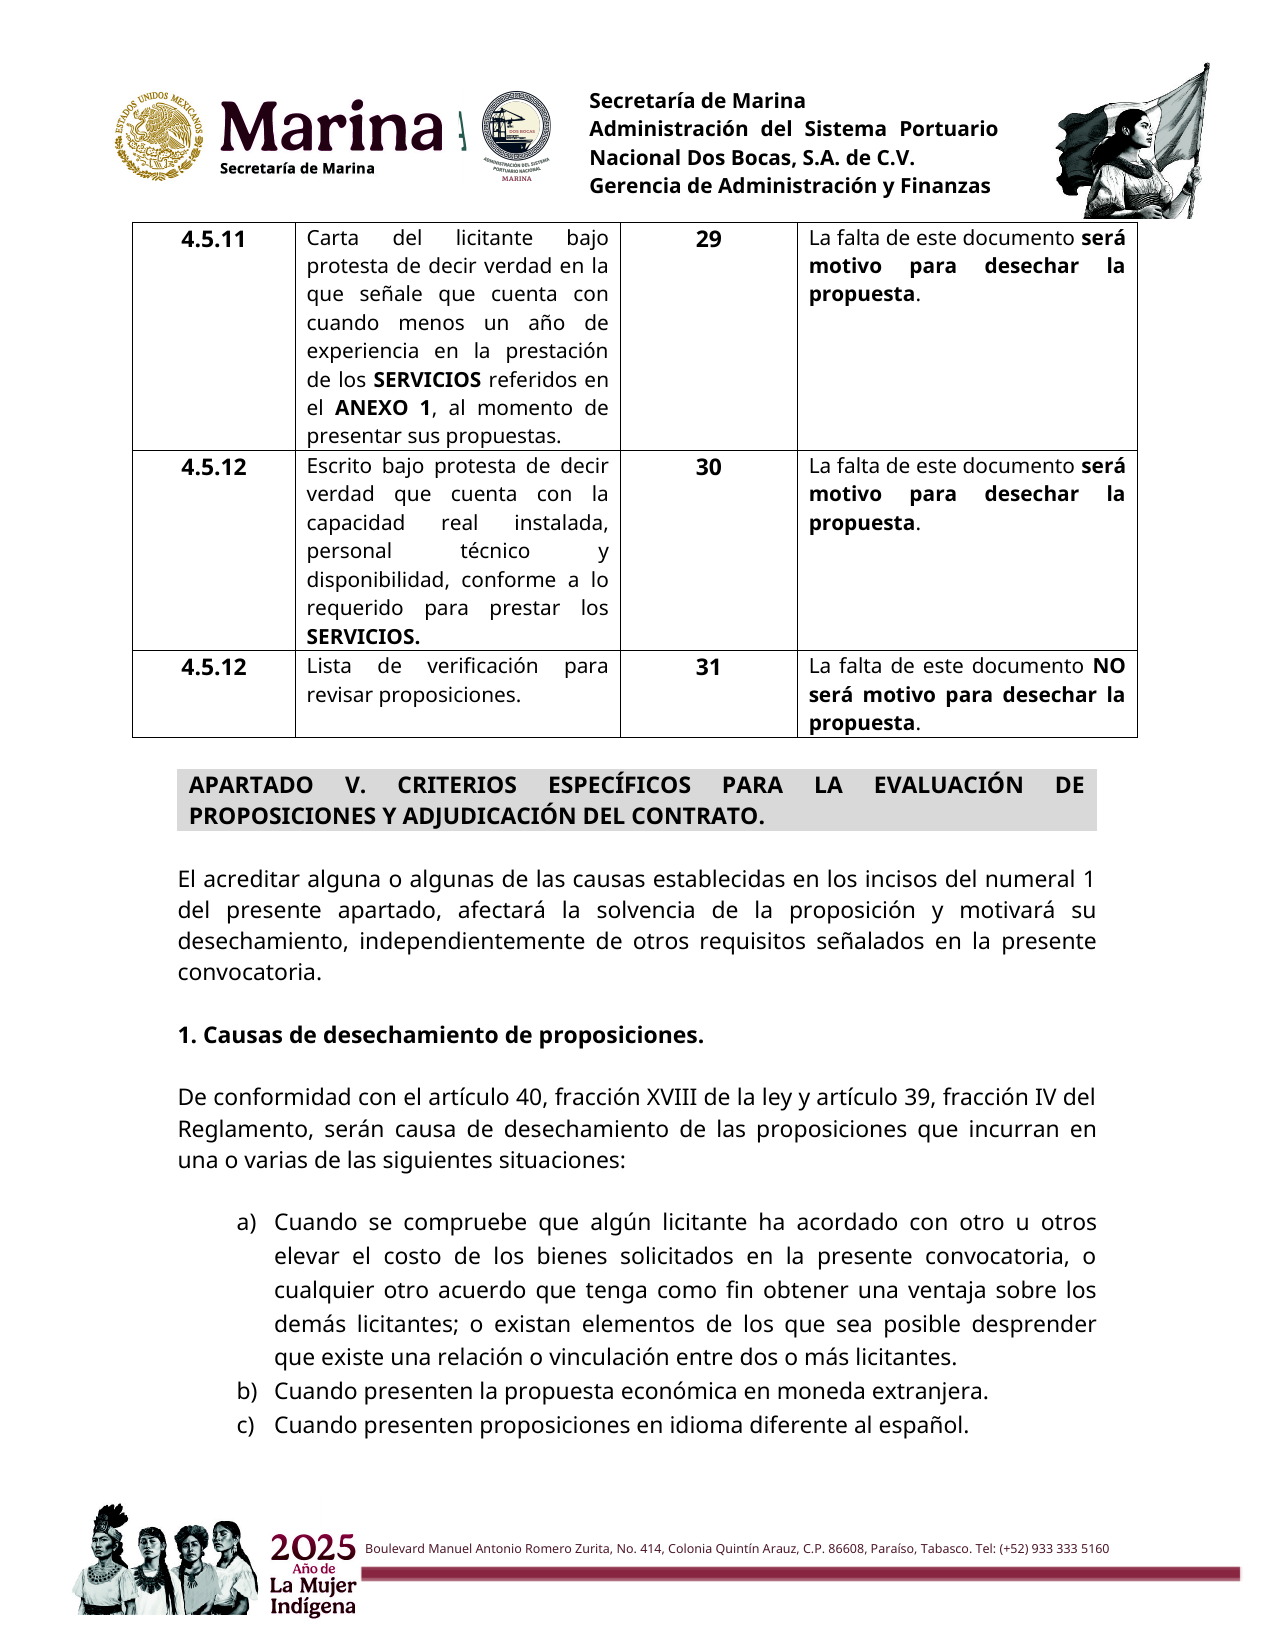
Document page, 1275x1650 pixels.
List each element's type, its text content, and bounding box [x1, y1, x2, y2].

list Cuando se compruebe que algún licitante ha acordado con otro u otros elevar el costo de los bienes solicitados en la presente convocatoria, o cualquier otro acuerdo que tenga como fin obtener una ventaja sobre los demás licitantes; o existan elementos de los que sea posible desprender que existe una relación o vinculación entre dos o más licitantes. [236, 1206, 1098, 1373]
picture [2, 1497, 1244, 1627]
list Cuando presenten la propuesta económica en moneda extranjera. [236, 1375, 1098, 1406]
list Cuando presenten proposiciones en idioma diferente al español. [236, 1409, 1098, 1440]
table_header APARTADO V. CRITERIOS ESPECÍFICOS PARA LA EVALUACIÓN DE PROPOSICIONES Y ADJUDICACIÓN DEL CONTRATO. [177, 769, 1097, 831]
table_cell 29 [621, 223, 797, 450]
table_cell Escrito bajo protesta de decir verdad que cuenta con la capacidad real instalada, personal técnico y disponibilidad, conforme a lo requerido para prestar los SERVICIOS. [296, 451, 620, 650]
table_cell La falta de este documento será motivo para desechar la propuesta. [798, 451, 1137, 650]
table_cell La falta de este documento será motivo para desechar la propuesta. [798, 223, 1137, 450]
text De conformidad con el artículo 40, fracción XVIII de la ley y artículo 39, fracción IV del Reglamento, serán causa de desechamiento de las proposiciones que incurran en una o varias de las siguientes situaciones: [177, 1081, 1098, 1175]
picture [9, 59, 1275, 219]
table_cell 4.5.11 [133, 223, 295, 450]
table_cell Carta del licitante bajo protesta de decir verdad en la que señale que cuenta con cuando menos un año de experiencia en la prestación de los SERVICIOS referidos en el ANEXO 1, al momento de presentar sus propuestas. [296, 223, 620, 450]
table_cell 30 [621, 451, 797, 650]
text 1. Causas de desechamiento de proposiciones. [177, 1019, 1098, 1050]
table_cell La falta de este documento NO será motivo para desechar la propuesta. [798, 651, 1137, 737]
table_cell 4.5.12 [133, 651, 295, 737]
table_cell 31 [621, 651, 797, 737]
text El acreditar alguna o algunas de las causas establecidas en los incisos del numeral 1 del presente apartado, afectará la solvencia de la proposición y motivará su desechamiento, independientemente de otros requisitos señalados en la presente convocatoria. [177, 863, 1098, 988]
table_cell 4.5.12 [133, 451, 295, 650]
table_cell Lista de verificación para revisar proposiciones. [296, 651, 620, 737]
